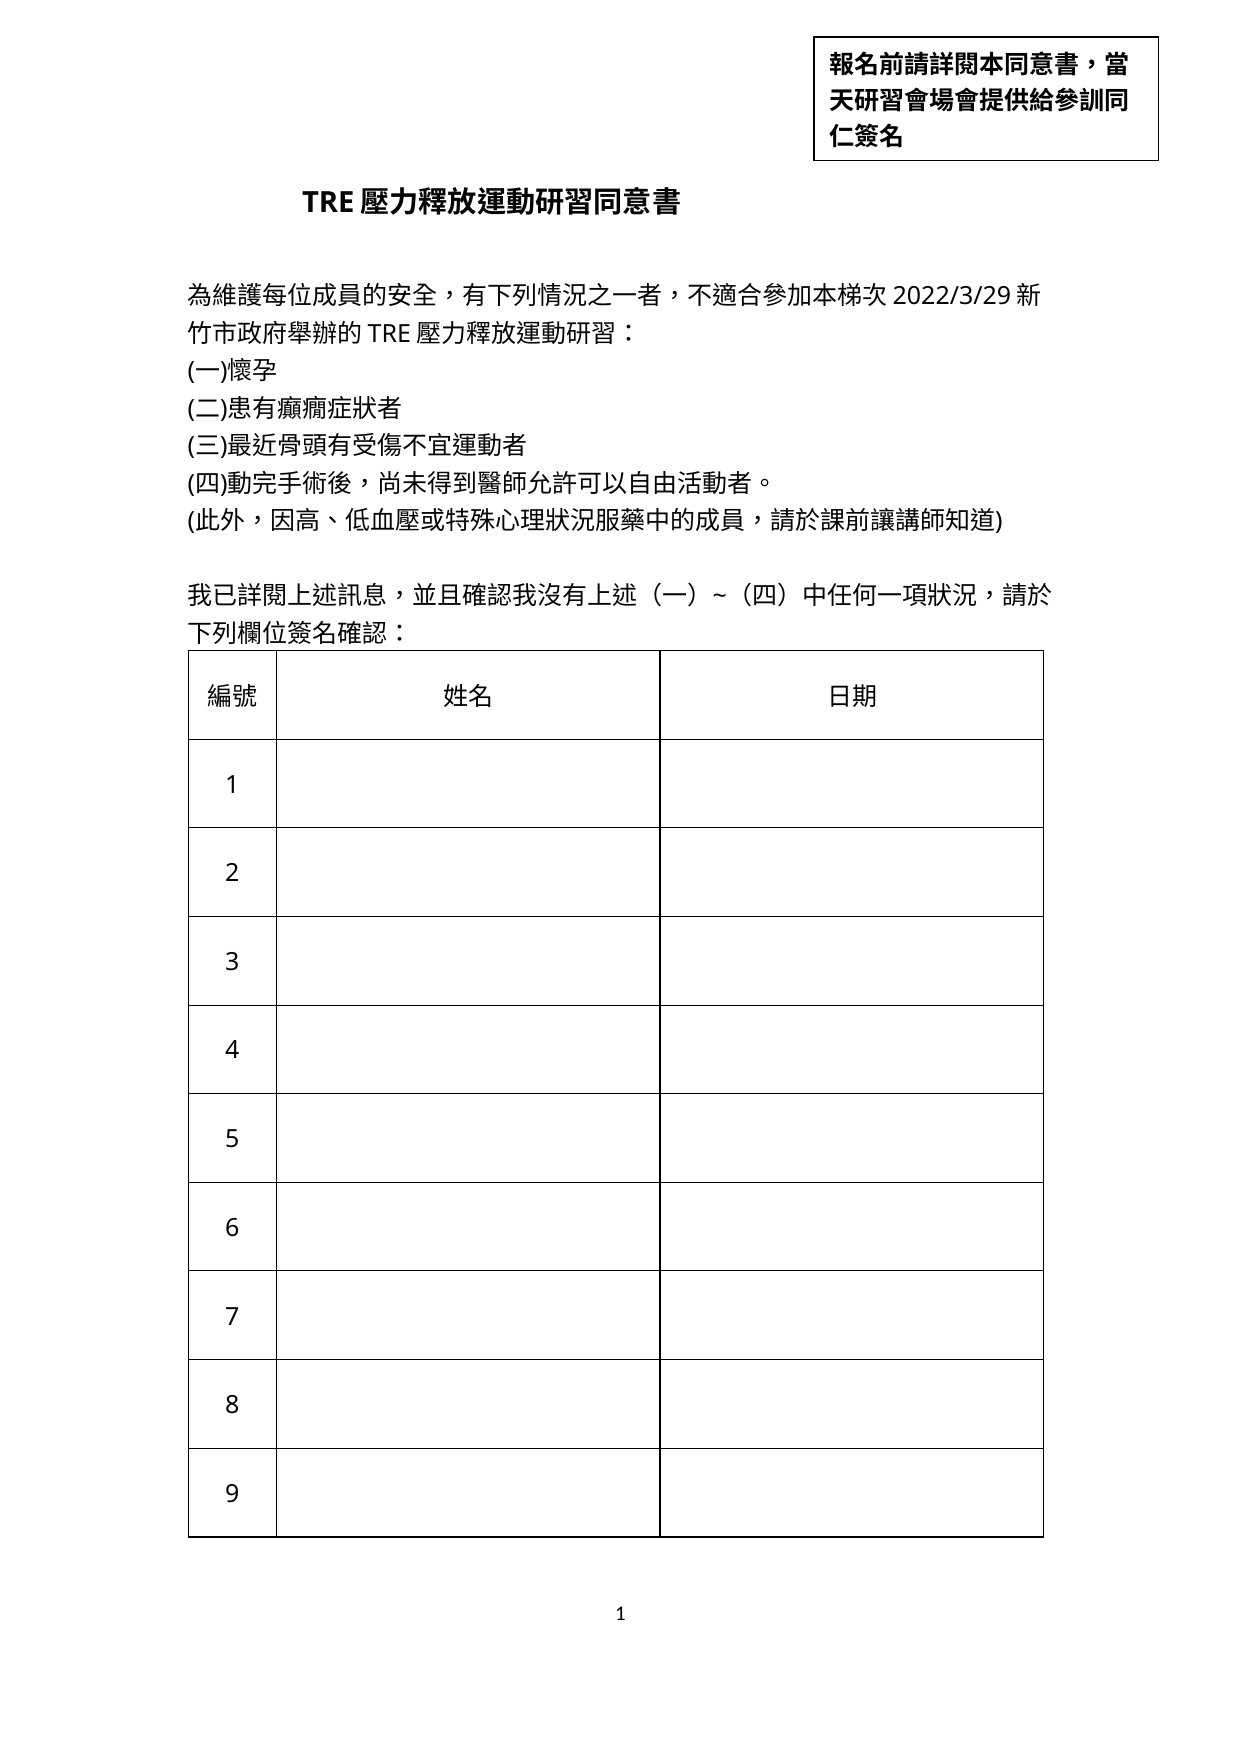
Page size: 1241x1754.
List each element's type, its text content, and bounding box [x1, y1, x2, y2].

text 我已詳閱上述訊息，並且確認我沒有上述（一）~（四）中任何一項狀況，請於下列欄位簽名確認： [187, 575, 1053, 650]
table_cell [661, 1360, 1043, 1448]
table_cell [277, 828, 659, 916]
text TRE壓力釋放運動研習同意書 [187, 162, 1053, 237]
table_cell 5 [189, 1094, 276, 1182]
table_cell 8 [189, 1360, 276, 1448]
table_cell [277, 1449, 659, 1536]
table_cell [661, 1183, 1043, 1270]
table_cell 4 [189, 1006, 276, 1093]
table_cell [277, 1271, 659, 1359]
table_cell [661, 1449, 1043, 1536]
table_cell [661, 1271, 1043, 1359]
table_header 編號 [189, 651, 276, 738]
text (二)患有癲癇症狀者 [187, 387, 1053, 425]
table_header 姓名 [277, 651, 659, 738]
table_cell 1 [189, 740, 276, 827]
table_cell 3 [189, 917, 276, 1004]
table_cell [277, 1006, 659, 1093]
text 為維護每位成員的安全，有下列情況之一者，不適合參加本梯次2022/3/29新竹市政府舉辦的TRE壓力釋放運動研習： [187, 275, 1053, 350]
text (三)最近骨頭有受傷不宜運動者 [187, 425, 1053, 462]
table_cell 9 [189, 1449, 276, 1536]
table_cell [661, 740, 1043, 827]
table_cell [277, 1183, 659, 1270]
table_header 日期 [661, 651, 1043, 738]
table_cell [661, 1094, 1043, 1182]
table_cell 2 [189, 828, 276, 916]
table_cell [277, 1094, 659, 1182]
table_cell [277, 1360, 659, 1448]
table_cell [661, 917, 1043, 1004]
text (此外，因高、低血壓或特殊心理狀況服藥中的成員，請於課前讓講師知道) [187, 500, 1053, 537]
table_cell 7 [189, 1271, 276, 1359]
table_cell [277, 917, 659, 1004]
table_cell [661, 1006, 1043, 1093]
table_cell [277, 740, 659, 827]
table_cell 6 [189, 1183, 276, 1270]
table_cell [661, 828, 1043, 916]
text (一)懷孕 [187, 350, 1053, 387]
text (四)動完手術後，尚未得到醫師允許可以自由活動者。 [187, 462, 1053, 500]
